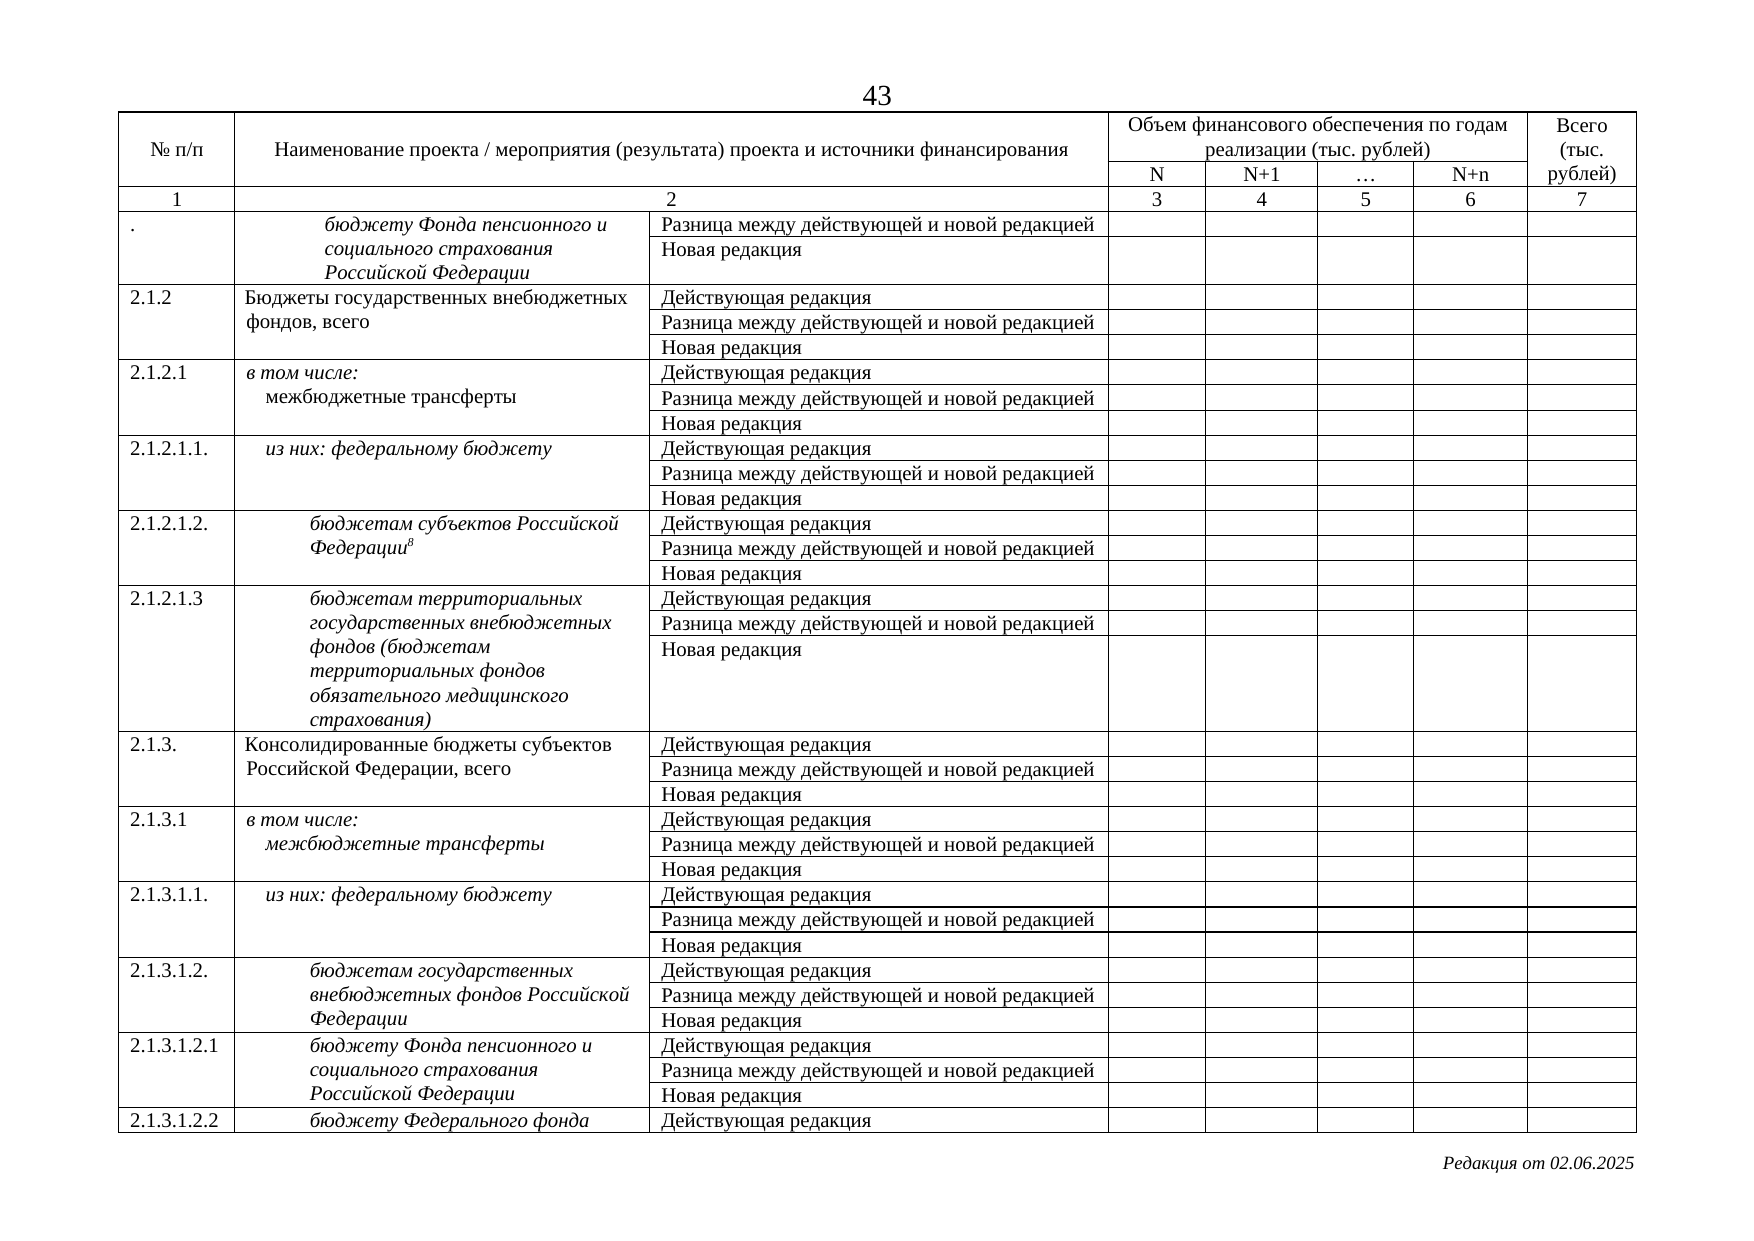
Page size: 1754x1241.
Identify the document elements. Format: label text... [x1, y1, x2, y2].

table_cell [1528, 882, 1636, 906]
table_cell [1206, 360, 1317, 384]
table_cell из них: федеральному бюджету [235, 436, 649, 510]
table_cell 2.1.3. [119, 732, 234, 806]
table_cell в том числе: бюджету Фонда пенсионного и социального страхования Российской Федерации [235, 212, 649, 284]
table_cell [1528, 385, 1636, 409]
table_cell [1206, 958, 1317, 982]
table_cell Разница между действующей и новой редакцией [650, 461, 1108, 485]
table_cell [1528, 857, 1636, 881]
table_header Наименование проекта / мероприятия (результата) проекта и источники финансирования [235, 113, 1108, 186]
table_cell [1414, 1058, 1527, 1082]
table_cell [1528, 310, 1636, 334]
table_cell [1528, 285, 1636, 309]
table_cell 2.1.2 [119, 285, 234, 359]
table_cell [1206, 1008, 1317, 1032]
table_cell [1109, 1033, 1205, 1057]
table_cell Действующая редакция [650, 732, 1108, 756]
table_cell [1528, 983, 1636, 1007]
table_cell Разница между действующей и новой редакцией [650, 385, 1108, 409]
table_cell [1109, 782, 1205, 806]
table_header № п/п [119, 113, 234, 186]
table_cell из них: федеральному бюджету [235, 882, 649, 957]
table_cell Новая редакция [650, 411, 1108, 434]
table_cell [1206, 757, 1317, 781]
table_cell Действующая редакция [650, 1108, 1108, 1132]
table_cell [1528, 1058, 1636, 1082]
table_cell Действующая редакция [650, 1033, 1108, 1057]
table_cell [1206, 285, 1317, 309]
table_cell [1206, 385, 1317, 409]
table_cell [1318, 1083, 1413, 1107]
table_cell [1206, 611, 1317, 635]
table_cell [1109, 1108, 1205, 1132]
table_cell [1206, 586, 1317, 610]
table_cell [1414, 857, 1527, 881]
table_cell Действующая редакция [650, 958, 1108, 982]
table_cell Действующая редакция [650, 436, 1108, 460]
table_cell [1414, 807, 1527, 831]
table_cell Разница между действующей и новой редакцией [650, 611, 1108, 635]
table_cell бюджетам субъектов Российской Федерации8 [235, 511, 649, 585]
table_cell 2.1.3.1.2. [119, 958, 234, 1032]
table_cell [1414, 586, 1527, 610]
table_cell [1528, 782, 1636, 806]
table_cell [1528, 807, 1636, 831]
table_cell [1414, 411, 1527, 434]
table_cell [1528, 908, 1636, 931]
table_cell [1109, 1083, 1205, 1107]
table_cell [1318, 486, 1413, 510]
table_cell [1109, 212, 1205, 236]
table_cell [1528, 832, 1636, 856]
table_cell [1206, 782, 1317, 806]
table_cell [1206, 212, 1317, 236]
table_cell [1528, 933, 1636, 957]
table_cell [1206, 1033, 1317, 1057]
table_cell [1318, 335, 1413, 359]
table_cell 1 [119, 187, 234, 211]
table_cell [1109, 436, 1205, 460]
table_cell 2.1.2.1 [119, 360, 234, 434]
table_cell [1318, 536, 1413, 560]
table_cell Разница между действующей и новой редакцией [650, 983, 1108, 1007]
table_cell [1528, 1033, 1636, 1057]
table_cell [1318, 411, 1413, 434]
table_cell [1528, 732, 1636, 756]
table_cell Новая редакция [650, 1008, 1108, 1032]
table_cell N+1 [1206, 162, 1317, 186]
table_cell 7 [1528, 187, 1636, 211]
table_cell [1414, 1108, 1527, 1132]
table_cell [1528, 486, 1636, 510]
table_cell [1528, 461, 1636, 485]
table_cell Действующая редакция [650, 807, 1108, 831]
table_cell [1414, 933, 1527, 957]
table_cell Действующая редакция [650, 586, 1108, 610]
table_cell [1206, 335, 1317, 359]
table_cell [1109, 958, 1205, 982]
table_cell [1109, 486, 1205, 510]
table_cell Действующая редакция [650, 285, 1108, 309]
table_cell [1109, 461, 1205, 485]
table_cell [1109, 1008, 1205, 1032]
table_cell [1318, 611, 1413, 635]
table_cell [1414, 335, 1527, 359]
table_cell [1206, 933, 1317, 957]
table_cell [1414, 1083, 1527, 1107]
table_cell [1414, 385, 1527, 409]
table_cell [1318, 807, 1413, 831]
table_cell Новая редакция [650, 1083, 1108, 1107]
table_cell Разница между действующей и новой редакцией [650, 1058, 1108, 1082]
table_cell [1109, 983, 1205, 1007]
table_cell [1109, 536, 1205, 560]
table_cell [1206, 636, 1317, 731]
table_cell бюджету Федерального фонда обязательного медицинского страхования [235, 1108, 649, 1132]
table_cell [1206, 908, 1317, 931]
table_cell [1414, 360, 1527, 384]
table_cell [1318, 360, 1413, 384]
table_cell [1109, 882, 1205, 906]
table_cell 2.1.2.1.2. [119, 511, 234, 585]
table_cell Новая редакция [650, 237, 1108, 284]
table_cell [1318, 511, 1413, 535]
table_cell [1318, 882, 1413, 906]
table_cell [1109, 561, 1205, 585]
table_cell [1206, 561, 1317, 585]
table_cell 2 [235, 187, 1108, 211]
table_cell [1528, 636, 1636, 731]
table_cell Разница между действующей и новой редакцией [650, 310, 1108, 334]
table_cell [1528, 212, 1636, 236]
table_cell [1206, 1083, 1317, 1107]
table_cell [1109, 857, 1205, 881]
table_cell [1414, 782, 1527, 806]
table_cell [1109, 636, 1205, 731]
table_cell [1109, 285, 1205, 309]
table_cell [1414, 511, 1527, 535]
table_cell [1318, 1108, 1413, 1132]
table_cell [1109, 1058, 1205, 1082]
table_cell 2.1.3.1 [119, 807, 234, 881]
table_cell 2.1.3.1.2.1 [119, 1033, 234, 1107]
table_cell [1528, 1008, 1636, 1032]
table_cell [1206, 436, 1317, 460]
table_cell [1318, 983, 1413, 1007]
table_cell Новая редакция [650, 335, 1108, 359]
table_cell [1414, 561, 1527, 585]
table_cell [1206, 1058, 1317, 1082]
table_cell [1318, 636, 1413, 731]
table_cell [1414, 310, 1527, 334]
table_cell [1109, 411, 1205, 434]
table_cell Новая редакция [650, 486, 1108, 510]
table_cell [1109, 511, 1205, 535]
table_cell Разница между действующей и новой редакцией [650, 832, 1108, 856]
table_cell [1414, 436, 1527, 460]
table_cell [1414, 486, 1527, 510]
table_cell [1109, 807, 1205, 831]
table_cell 4 [1206, 187, 1317, 211]
table_cell [1206, 732, 1317, 756]
table_cell 2.1.3.1.1. [119, 882, 234, 957]
table_cell [1318, 461, 1413, 485]
table_cell бюджетам территориальных государственных внебюджетных фондов (бюджетам территориальных фондов обязательного медицинского страхования) [235, 586, 649, 731]
table_cell Новая редакция [650, 857, 1108, 881]
table_cell [1528, 436, 1636, 460]
table_cell Разница между действующей и новой редакцией [650, 212, 1108, 236]
table_cell [1109, 310, 1205, 334]
table_cell [1206, 857, 1317, 881]
table_cell [1414, 461, 1527, 485]
table_cell [1318, 561, 1413, 585]
table_cell [1206, 511, 1317, 535]
table_cell [1414, 983, 1527, 1007]
table_cell [1528, 958, 1636, 982]
table_cell [1318, 285, 1413, 309]
table_cell [1109, 611, 1205, 635]
table_cell [1109, 757, 1205, 781]
table_cell [1414, 611, 1527, 635]
table_cell [1414, 832, 1527, 856]
table_cell [1414, 237, 1527, 284]
table_cell [1414, 536, 1527, 560]
table_cell [1528, 360, 1636, 384]
table_cell [1206, 237, 1317, 284]
table_cell [1414, 958, 1527, 982]
table_cell 2.1.1.1.2.1. [119, 212, 234, 284]
table_header Всего (тыс. рублей) [1528, 113, 1636, 186]
table_cell [1528, 586, 1636, 610]
table_cell 5 [1318, 187, 1413, 211]
table_cell [1414, 212, 1527, 236]
table_cell [1414, 1008, 1527, 1032]
table_cell Новая редакция [650, 636, 1108, 731]
table_cell N [1109, 162, 1205, 186]
table_cell Консолидированные бюджеты субъектов Российской Федерации, всего [235, 732, 649, 806]
table_cell [1318, 310, 1413, 334]
table_cell [1318, 212, 1413, 236]
table_cell [1414, 732, 1527, 756]
table_cell Действующая редакция [650, 360, 1108, 384]
table_cell [1206, 832, 1317, 856]
table_cell [1109, 732, 1205, 756]
table_cell [1109, 832, 1205, 856]
table_cell Разница между действующей и новой редакцией [650, 536, 1108, 560]
table_cell в том числе: межбюджетные трансферты [235, 807, 649, 881]
table_cell [1318, 757, 1413, 781]
table_cell [1318, 908, 1413, 931]
table_cell [1528, 511, 1636, 535]
table_cell [1109, 360, 1205, 384]
table_cell [1109, 933, 1205, 957]
table_cell [1318, 1058, 1413, 1082]
table_cell [1318, 732, 1413, 756]
table_cell [1109, 586, 1205, 610]
table_cell [1318, 933, 1413, 957]
table_header Объем финансового обеспечения по годам реализации (тыс. рублей) [1109, 113, 1527, 161]
table_cell [1206, 411, 1317, 434]
table_cell [1206, 461, 1317, 485]
table_cell [1528, 561, 1636, 585]
table_cell [1318, 237, 1413, 284]
table_cell [1206, 486, 1317, 510]
table_cell [1206, 1108, 1317, 1132]
table_cell 2.1.2.1.3 [119, 586, 234, 731]
table_cell [1318, 436, 1413, 460]
table_cell [1414, 882, 1527, 906]
table_cell [1206, 536, 1317, 560]
table_cell [1109, 237, 1205, 284]
table_cell [1318, 1033, 1413, 1057]
table_cell [1528, 335, 1636, 359]
table_cell Новая редакция [650, 561, 1108, 585]
table_cell [1414, 908, 1527, 931]
table_cell [1414, 757, 1527, 781]
table_cell [1109, 908, 1205, 931]
table_cell Действующая редакция [650, 882, 1108, 906]
table_cell 6 [1414, 187, 1527, 211]
table_cell Новая редакция [650, 933, 1108, 957]
table_cell Бюджеты государственных внебюджетных фондов, всего [235, 285, 649, 359]
table_cell [1318, 857, 1413, 881]
table_cell [1318, 385, 1413, 409]
table_cell [1206, 882, 1317, 906]
table_cell бюджетам государственных внебюджетных фондов Российской Федерации [235, 958, 649, 1032]
table_cell [1528, 1083, 1636, 1107]
table_cell [1528, 411, 1636, 434]
table_cell [1414, 1033, 1527, 1057]
table_cell [1206, 807, 1317, 831]
table_cell Новая редакция [650, 782, 1108, 806]
table_cell Разница между действующей и новой редакцией [650, 908, 1108, 931]
table_cell [1109, 335, 1205, 359]
table_cell 3 [1109, 187, 1205, 211]
table_cell [1528, 757, 1636, 781]
table_cell N+n [1414, 162, 1527, 186]
table_cell [1414, 636, 1527, 731]
table_cell Разница между действующей и новой редакцией [650, 757, 1108, 781]
table_cell в том числе: межбюджетные трансферты [235, 360, 649, 434]
table_cell [1528, 536, 1636, 560]
table_cell [1528, 1108, 1636, 1132]
table_cell Действующая редакция [650, 511, 1108, 535]
table_cell [1318, 782, 1413, 806]
table_cell … [1318, 162, 1413, 186]
table_cell [1318, 958, 1413, 982]
table_cell [1528, 237, 1636, 284]
table_cell 2.1.3.1.2.2. [119, 1108, 234, 1132]
table_cell [1318, 1008, 1413, 1032]
table_cell [1318, 586, 1413, 610]
table_cell [1206, 310, 1317, 334]
table_cell [1109, 385, 1205, 409]
table_cell [1528, 611, 1636, 635]
table_cell [1318, 832, 1413, 856]
table_cell [1206, 983, 1317, 1007]
table_cell бюджету Фонда пенсионного и социального страхования Российской Федерации [235, 1033, 649, 1107]
table_cell [1414, 285, 1527, 309]
table_cell 2.1.2.1.1. [119, 436, 234, 510]
